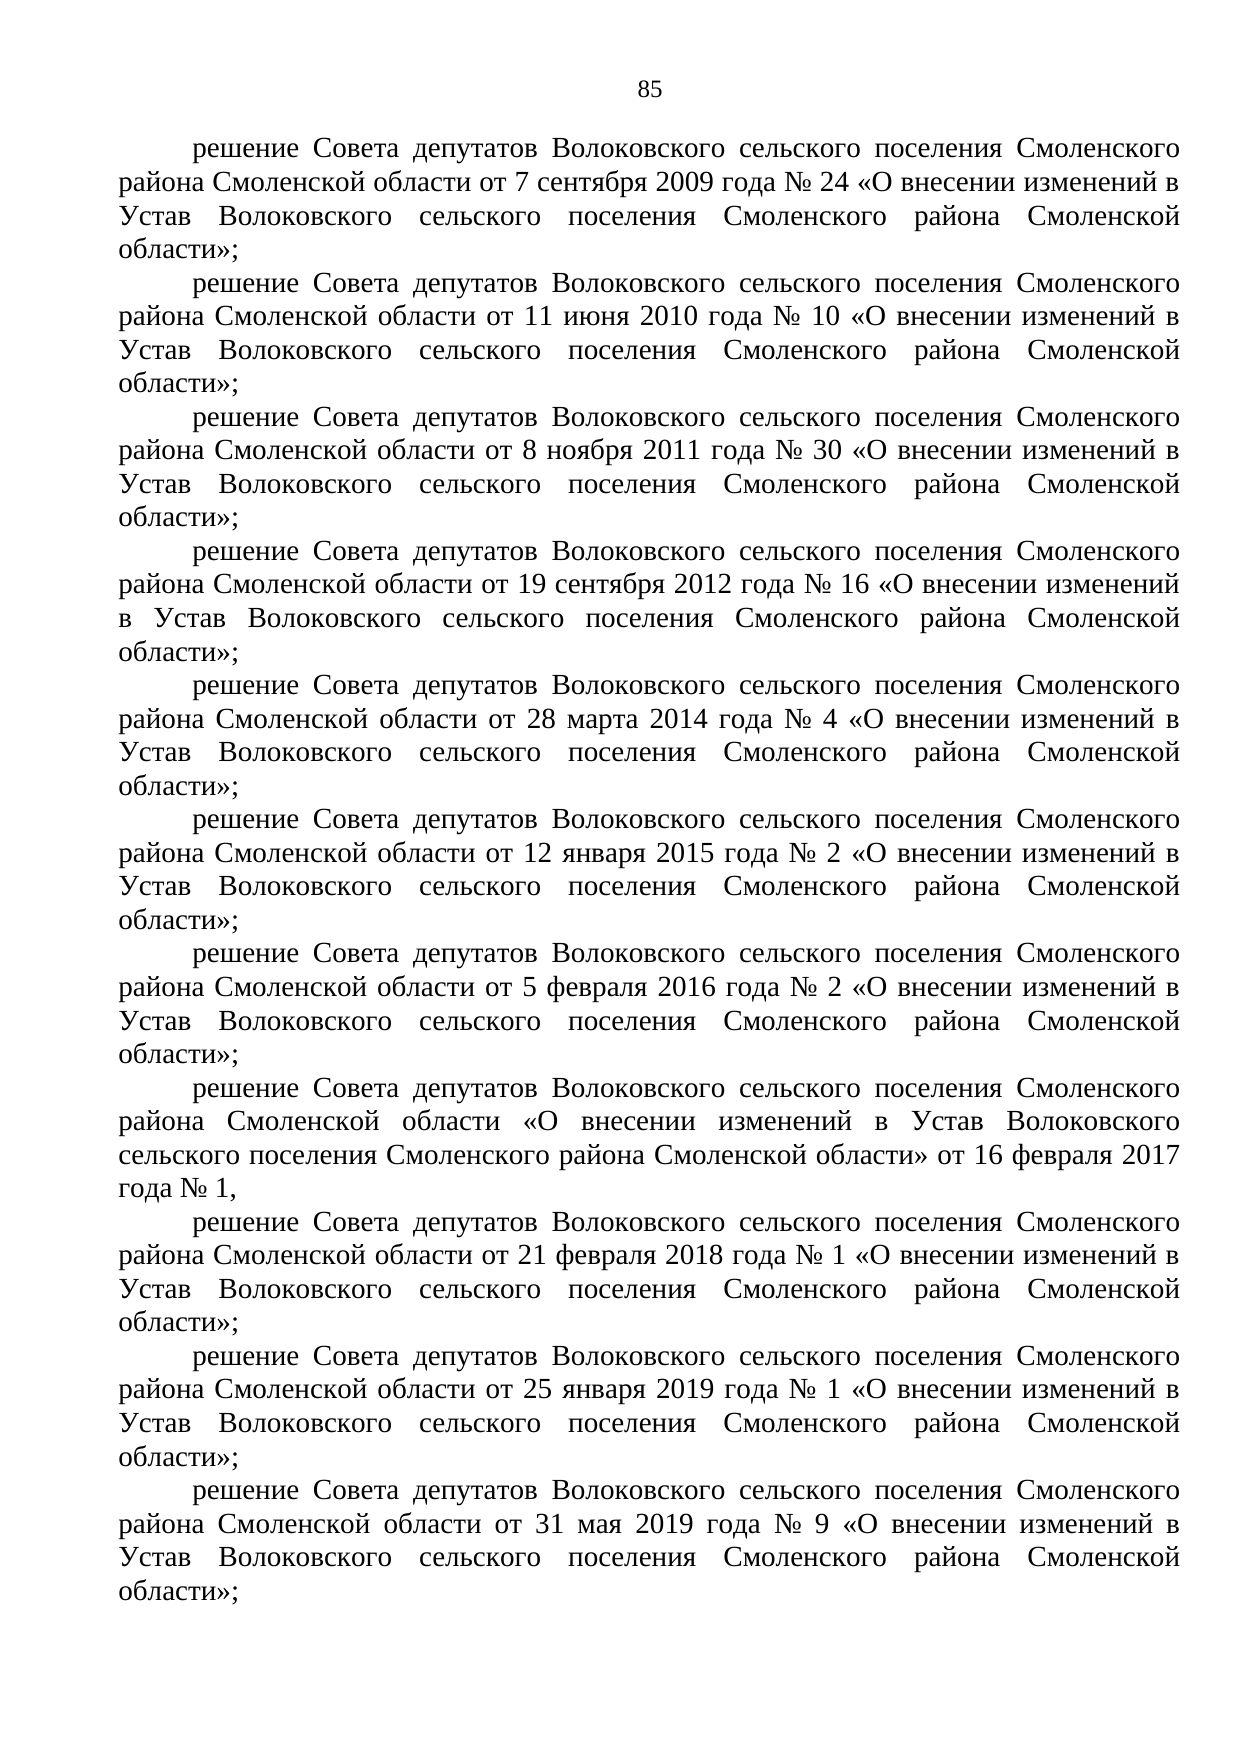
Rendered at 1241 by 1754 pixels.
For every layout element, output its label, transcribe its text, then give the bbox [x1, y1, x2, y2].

text решение Совета депутатов Волоковского сельского поселения Смоленского района Смоленской области от 5 февраля 2016 года № 2 «О внесении изменений в Устав Волоковского сельского поселения Смоленского района Смоленской области»; [118, 936, 1181, 1070]
text решение Совета депутатов Волоковского сельского поселения Смоленского района Смоленской области от 8 ноября 2011 года № 30 «О внесении изменений в Устав Волоковского сельского поселения Смоленского района Смоленской области»; [118, 399, 1181, 533]
text решение Совета депутатов Волоковского сельского поселения Смоленского района Смоленской области от 12 января 2015 года № 2 «О внесении изменений в Устав Волоковского сельского поселения Смоленского района Смоленской области»; [118, 801, 1181, 936]
text решение Совета депутатов Волоковского сельского поселения Смоленского района Смоленской области от 28 марта 2014 года № 4 «О внесении изменений в Устав Волоковского сельского поселения Смоленского района Смоленской области»; [118, 667, 1181, 801]
text решение Совета депутатов Волоковского сельского поселения Смоленского района Смоленской области от 11 июня 2010 года № 10 «О внесении изменений в Устав Волоковского сельского поселения Смоленского района Смоленской области»; [118, 265, 1181, 399]
text решение Совета депутатов Волоковского сельского поселения Смоленского района Смоленской области от 19 сентября 2012 года № 16 «О внесении изменений в Устав Волоковского сельского поселения Смоленского района Смоленской области»; [118, 533, 1181, 667]
text решение Совета депутатов Волоковского сельского поселения Смоленского района Смоленской области от 7 сентября 2009 года № 24 «О внесении изменений в Устав Волоковского сельского поселения Смоленского района Смоленской области»; [118, 131, 1181, 265]
text решение Совета депутатов Волоковского сельского поселения Смоленского района Смоленской области «О внесении изменений в Устав Волоковского сельского поселения Смоленского района Смоленской области» от 16 февраля 2017 года № 1, [118, 1070, 1181, 1204]
text решение Совета депутатов Волоковского сельского поселения Смоленского района Смоленской области от 25 января 2019 года № 1 «О внесении изменений в Устав Волоковского сельского поселения Смоленского района Смоленской области»; [118, 1338, 1181, 1472]
text решение Совета депутатов Волоковского сельского поселения Смоленского района Смоленской области от 21 февраля 2018 года № 1 «О внесении изменений в Устав Волоковского сельского поселения Смоленского района Смоленской области»; [118, 1204, 1181, 1338]
text решение Совета депутатов Волоковского сельского поселения Смоленского района Смоленской области от 31 мая 2019 года № 9 «О внесении изменений в Устав Волоковского сельского поселения Смоленского района Смоленской области»; [118, 1472, 1181, 1606]
